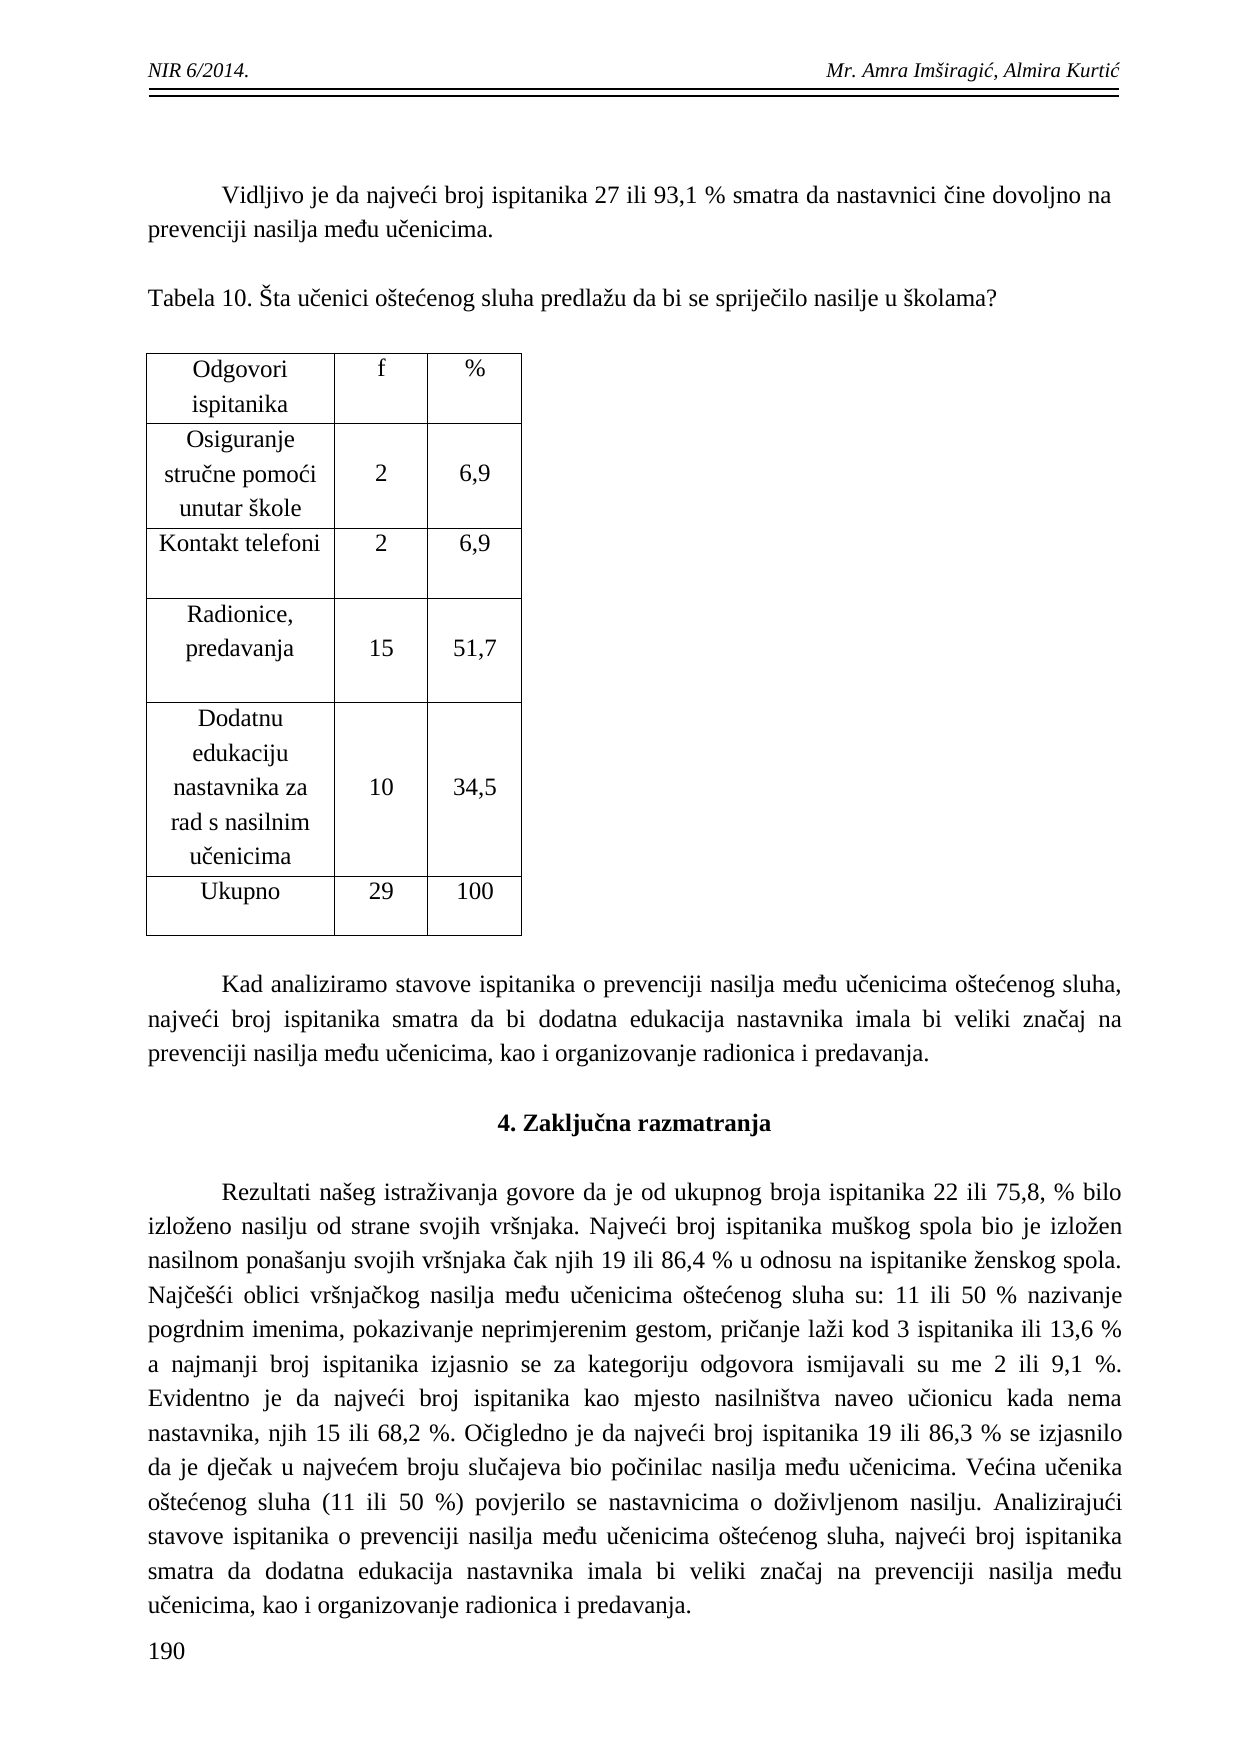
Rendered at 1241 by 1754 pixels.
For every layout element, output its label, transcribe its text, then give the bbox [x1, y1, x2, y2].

table_header % [428, 354, 521, 423]
table_cell 34,5 [428, 703, 521, 876]
table_cell Ukupno [147, 877, 334, 935]
table_cell 6,9 [428, 529, 521, 598]
table_cell 6,9 [428, 424, 521, 528]
table_cell 10 [335, 703, 427, 876]
table_cell Osiguranje stručne pomoći unutar škole [147, 424, 334, 528]
table_cell 29 [335, 877, 427, 935]
table_cell 51,7 [428, 599, 521, 702]
table_header f [335, 354, 427, 423]
table_cell Radionice, predavanja [147, 599, 334, 702]
table_header Odgovori ispitanika [147, 354, 334, 423]
text Tabela 10. Šta učenici oštećenog sluha predlažu da bi se spriječilo nasilje u školama? [148, 283, 1134, 312]
table_cell 2 [335, 529, 427, 598]
text Kad analiziramo stavove ispitanika o prevenciji nasilja među učenicima oštećenog sluha, najveći broj ispitanika smatra da bi dodatna edukacija nastavnika imala bi veliki značaj na prevenciji nasilja među učenicima, kao i organizovanje radionica i predavanja. [148, 969, 1122, 1067]
text Rezultati našeg istraživanja govore da je od ukupnog broja ispitanika 22 ili 75,8, % bilo izloženo nasilju od strane svojih vršnjaka. Najveći broj ispitanika muškog spola bio je izložen nasilnom ponašanju svojih vršnjaka čak njih 19 ili 86,4 % u odnosu na ispitanike ženskog spola. Najčešći oblici vršnjačkog nasilja među učenicima oštećenog sluha su: 11 ili 50 % nazivanje pogrdnim imenima, pokazivanje neprimjerenim gestom, pričanje laži kod 3 ispitanika ili 13,6 % a najmanji broj ispitanika izjasnio se za kategoriju odgovora ismijavali su me 2 ili 9,1 %. Evidentno je da najveći broj ispitanika kao mjesto nasilništva naveo učionicu kada nema nastavnika, njih 15 ili 68,2 %. Očigledno je da najveći broj ispitanika 19 ili 86,3 % se izjasnilo da je dječak u najvećem broju slučajeva bio počinilac nasilja među učenicima. Većina učenika oštećenog sluha (11 ili 50 %) povjerilo se nastavnicima o doživljenom nasilju. Analizirajući stavove ispitanika o prevenciji nasilja među učenicima oštećenog sluha, najveći broj ispitanika smatra da dodatna edukacija nastavnika imala bi veliki značaj na prevenciji nasilja među učenicima, kao i organizovanje radionica i predavanja. [148, 1177, 1122, 1619]
table_cell Dodatnu edukaciju nastavnika za rad s nasilnim učenicima [147, 703, 334, 876]
text Vidljivo je da najveći broj ispitanika 27 ili 93,1 % smatra da nastavnici čine dovoljno na prevenciji nasilja među učenicima. [148, 180, 1134, 243]
table_cell 15 [335, 599, 427, 702]
table_cell 2 [335, 424, 427, 528]
subtitle Zaključna razmatranja [497, 1108, 1134, 1137]
table_cell Kontakt telefoni [147, 529, 334, 598]
table_cell 100 [428, 877, 521, 935]
